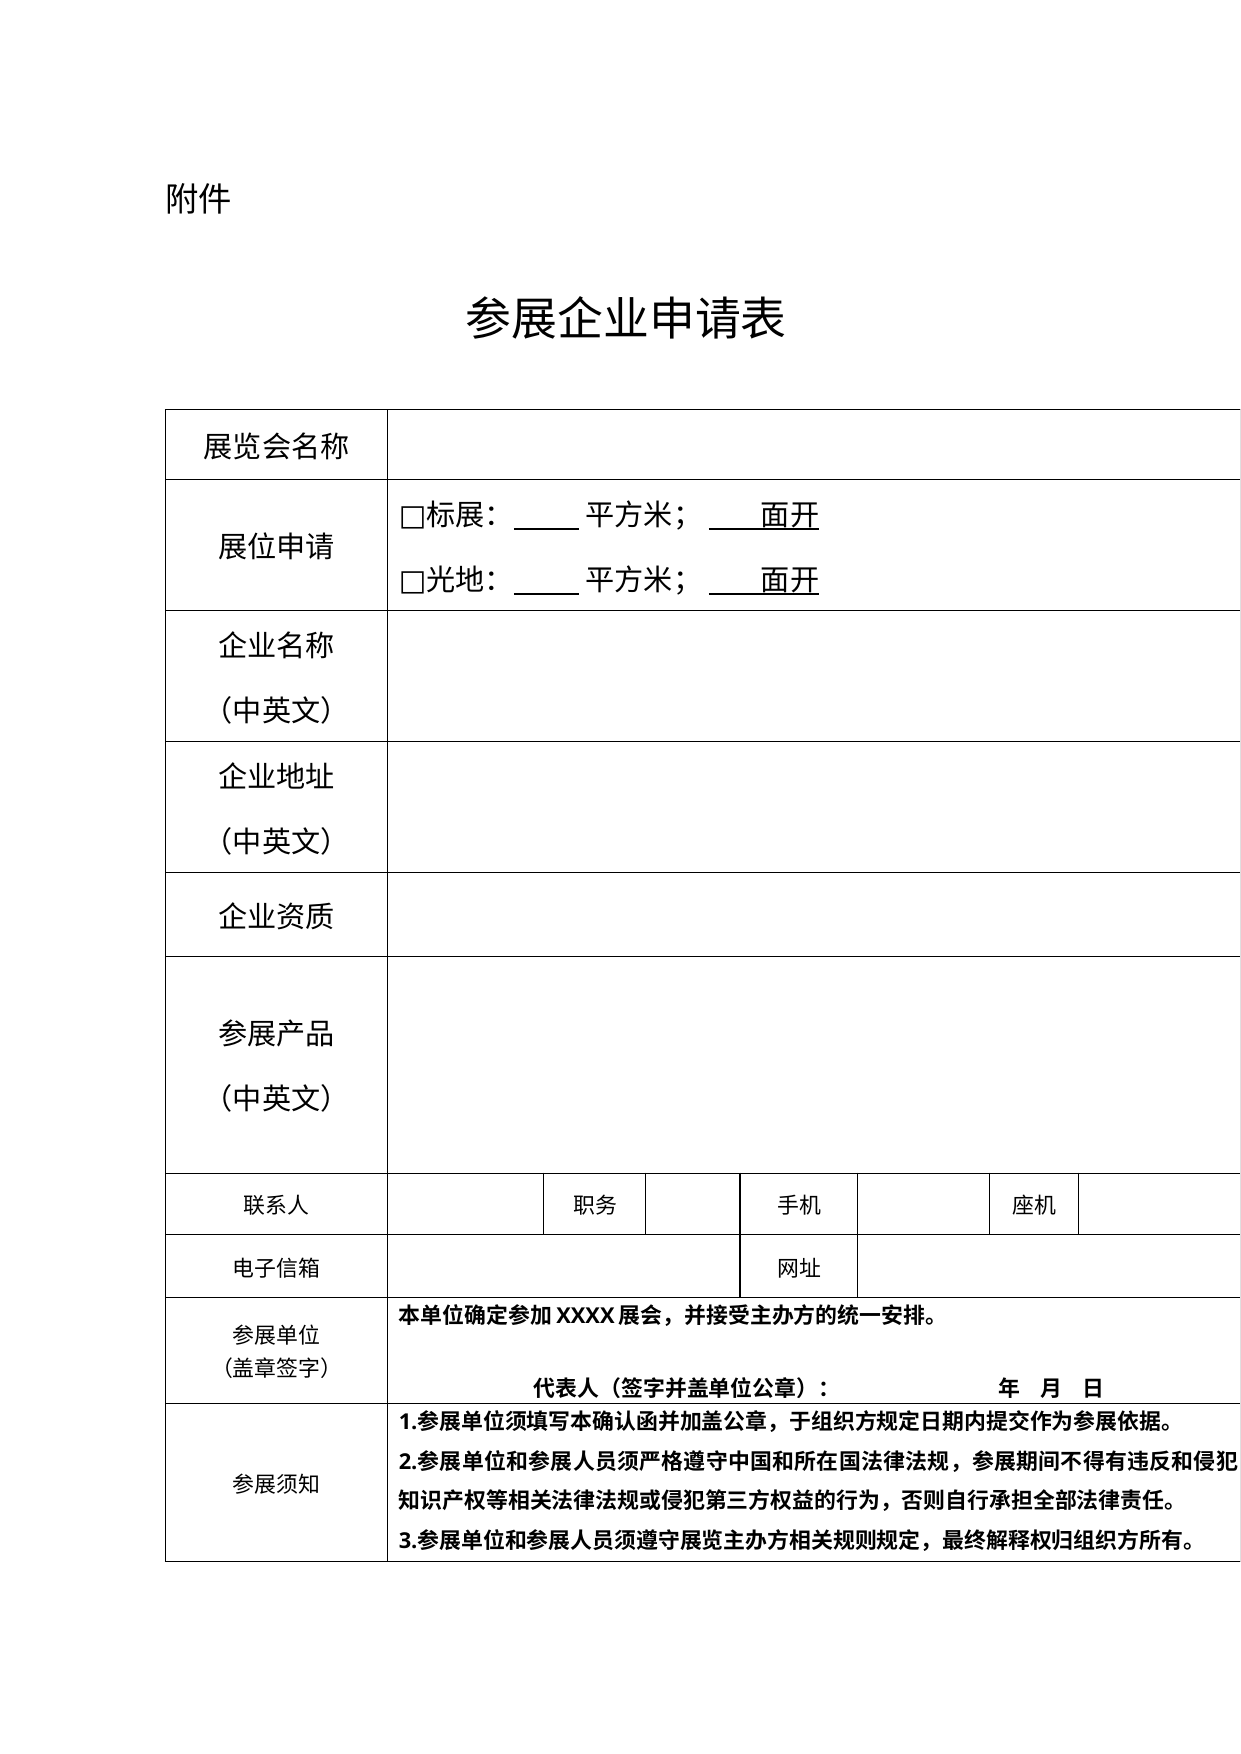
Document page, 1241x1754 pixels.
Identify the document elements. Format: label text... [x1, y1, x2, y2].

table_cell 联系人 [166, 1174, 387, 1234]
table_cell 网址 [741, 1235, 857, 1297]
table_header 展览会名称 [166, 410, 387, 479]
table_cell 1.参展单位须填写本确认函并加盖公章，于组织方规定日期内提交作为参展依据。 2.参展单位和参展人员须严格遵守中国和所在国法律法规，参展期间不得有违反和侵犯知识产权等相关法律法规或侵犯第三方权益的行为，否则自行承担全部法律责任。 3.参展单位和参展人员须遵守展览主办方相关规则规定，最终解释权归组织方所有。 [388, 1404, 1240, 1561]
table_cell 本单位确定参加XXXX展会，并接受主办方的统一安排。 代表人（签字并盖单位公章）： 年 月 日 [388, 1298, 1240, 1403]
table_cell [388, 611, 1240, 741]
text 参展企业申请表 [165, 266, 1087, 364]
table_cell 参展须知 [166, 1404, 387, 1561]
table_cell 手机 [741, 1174, 857, 1234]
table_cell [858, 1174, 989, 1234]
table_cell 企业名称 （中英文） [166, 611, 387, 741]
table_cell 企业地址 （中英文） [166, 742, 387, 872]
table_cell 职务 [544, 1174, 645, 1234]
table_cell 展位申请 [166, 480, 387, 610]
table_cell 电子信箱 [166, 1235, 387, 1297]
text 附件 [165, 173, 1087, 221]
table_cell 企业资质 [166, 873, 387, 956]
table_cell [646, 1174, 739, 1234]
table_header [388, 410, 1240, 479]
table_cell [388, 1174, 543, 1234]
table_cell 参展单位 （盖章签字） [166, 1298, 387, 1403]
table_cell 座机 [990, 1174, 1078, 1234]
table_cell [388, 742, 1240, 872]
table_cell [1079, 1174, 1240, 1234]
table_cell [858, 1235, 1240, 1297]
table_cell [388, 1235, 739, 1297]
table_cell 参展产品 （中英文） [166, 957, 387, 1173]
table_cell [388, 873, 1240, 956]
table_cell [388, 957, 1240, 1173]
table_cell □标展： 平方米； 面开 □光地： 平方米； 面开 [388, 480, 1240, 610]
